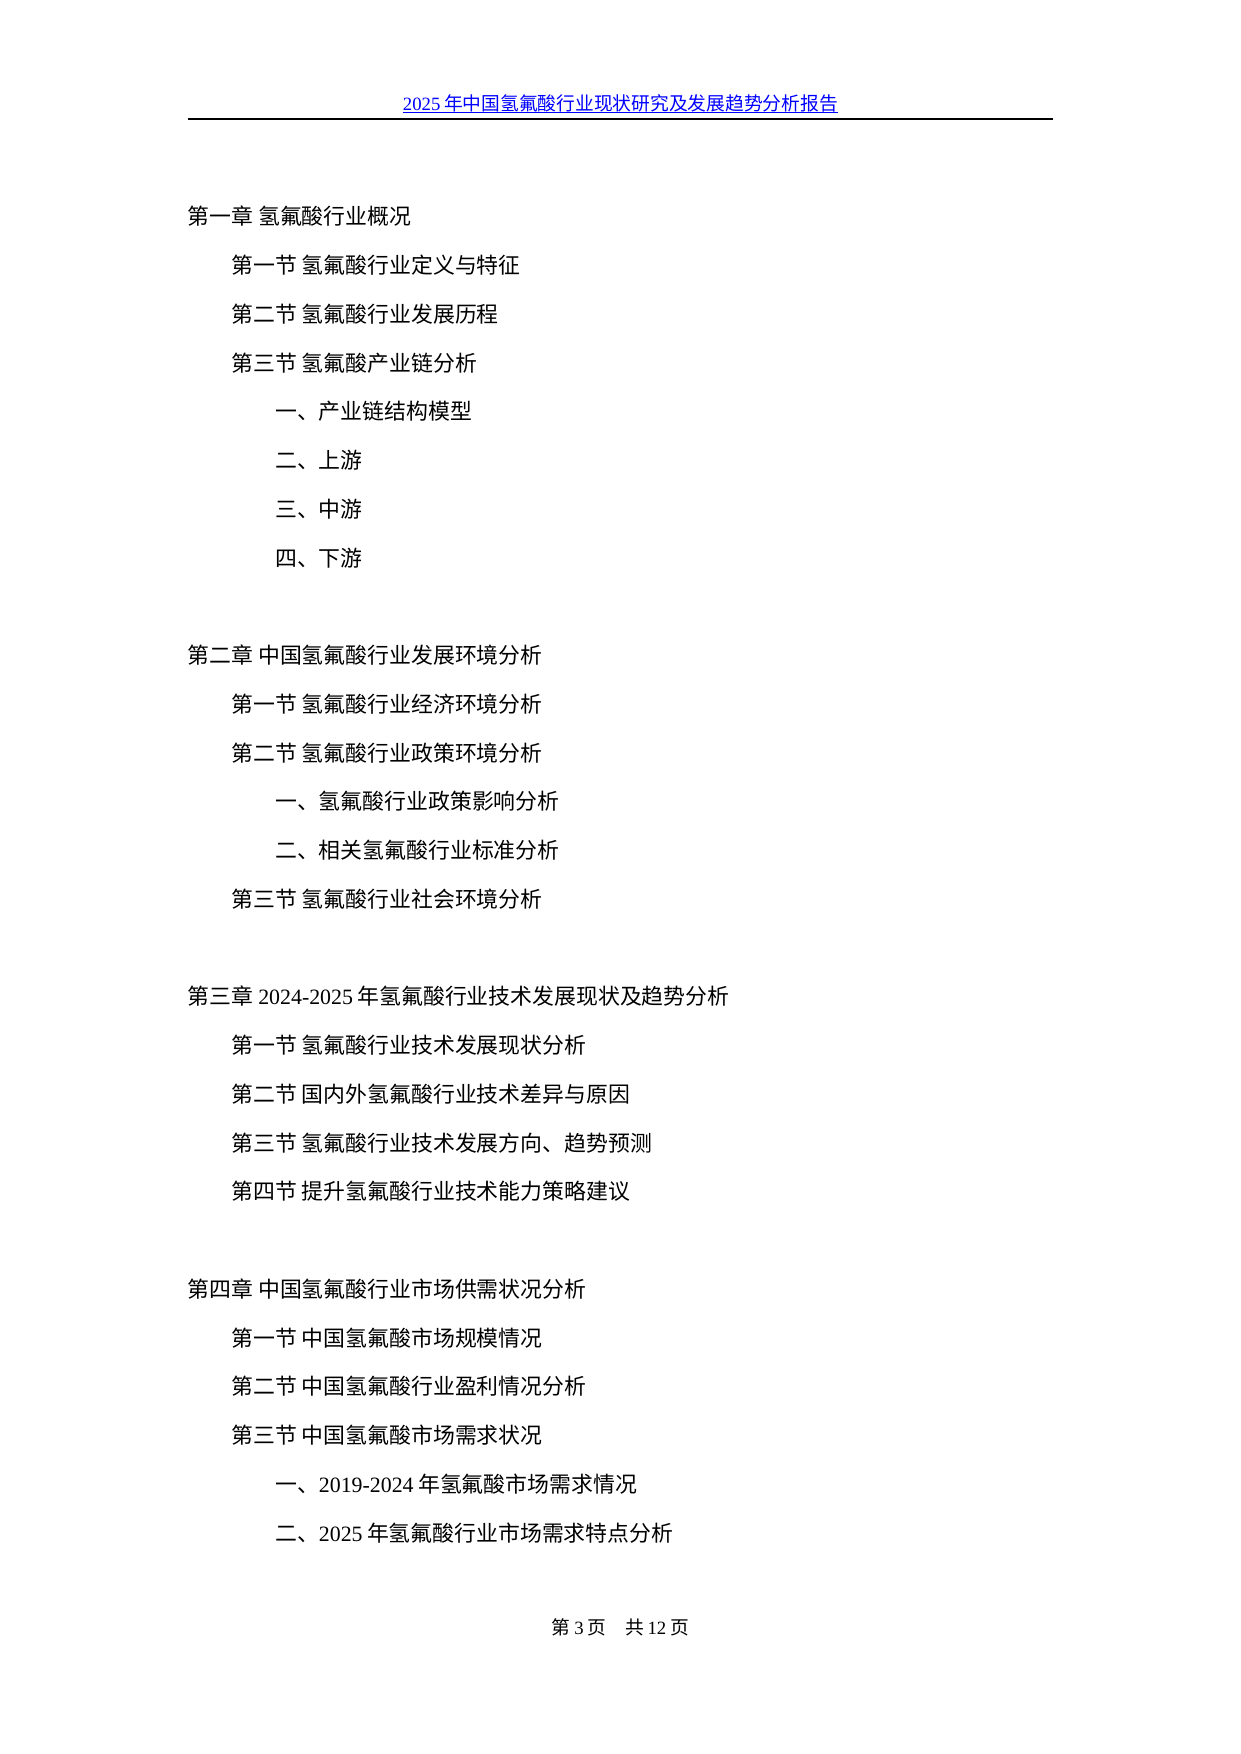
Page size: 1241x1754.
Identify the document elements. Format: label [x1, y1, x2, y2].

text [187, 150, 1053, 1548]
